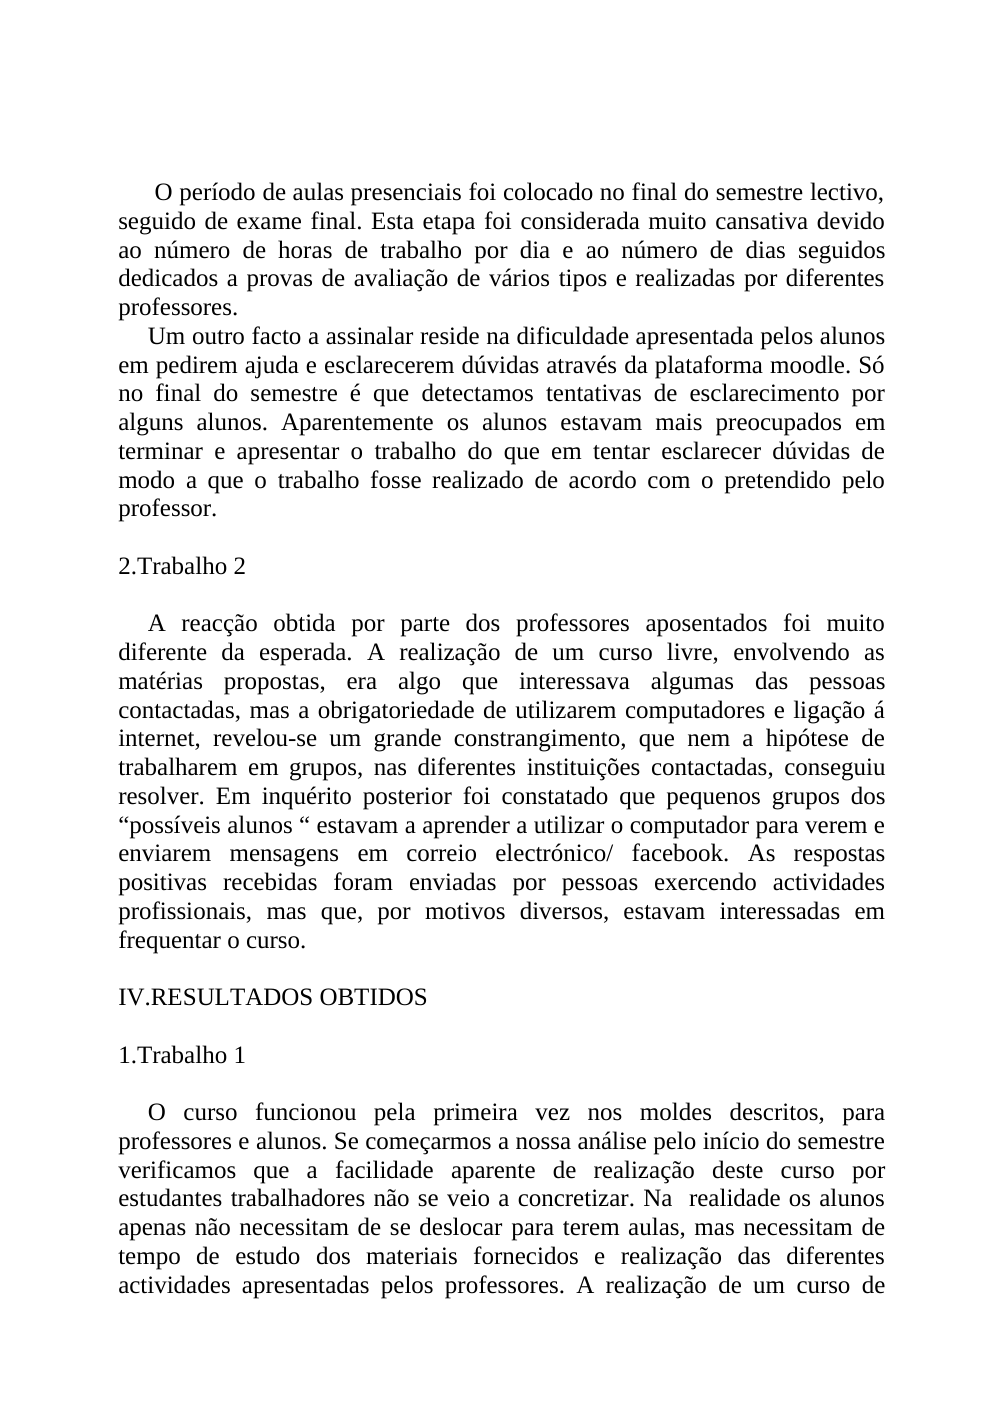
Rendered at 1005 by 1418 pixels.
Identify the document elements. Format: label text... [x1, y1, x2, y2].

text Um outro facto a assinalar reside na dificuldade apresentada pelos alunos em pedirem ajuda e esclarecerem dúvidas através da plataforma moodle. Só no final do semestre é que detectamos tentativas de esclarecimento por alguns alunos. Aparentemente os alunos estavam mais preocupados em terminar e apresentar o trabalho do que em tentar esclarecer dúvidas de modo a que o trabalho fosse realizado de acordo com o pretendido pelo professor. [118, 321, 886, 522]
text O período de aulas presenciais foi colocado no final do semestre lectivo, seguido de exame final. Esta etapa foi considerada muito cansativa devido ao número de horas de trabalho por dia e ao número de dias seguidos dedicados a provas de avaliação de vários tipos e realizadas por diferentes professores. [118, 177, 886, 321]
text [118, 1097, 886, 1298]
text 1.Trabalho 1 [118, 1040, 886, 1068]
text IV.RESULTADOS OBTIDOS [118, 982, 886, 1011]
text A reacção obtida por parte dos professores aposentados foi muito diferente da esperada. A realização de um curso livre, envolvendo as matérias propostas, era algo que interessava algumas das pessoas contactadas, mas a obrigatoriedade de utilizarem computadores e ligação á internet, revelou-se um grande constrangimento, que nem a hipótese de trabalharem em grupos, nas diferentes instituições contactadas, conseguiu resolver. Em inquérito posterior foi constatado que pequenos grupos dos “possíveis alunos “ estavam a aprender a utilizar o computador para verem e enviarem mensagens em correio electrónico/ facebook. As respostas positivas recebidas foram enviadas por pessoas exercendo actividades profissionais, mas que, por motivos diversos, estavam interessadas em frequentar o curso. [118, 608, 886, 953]
text 2.Trabalho 2 [118, 551, 886, 580]
